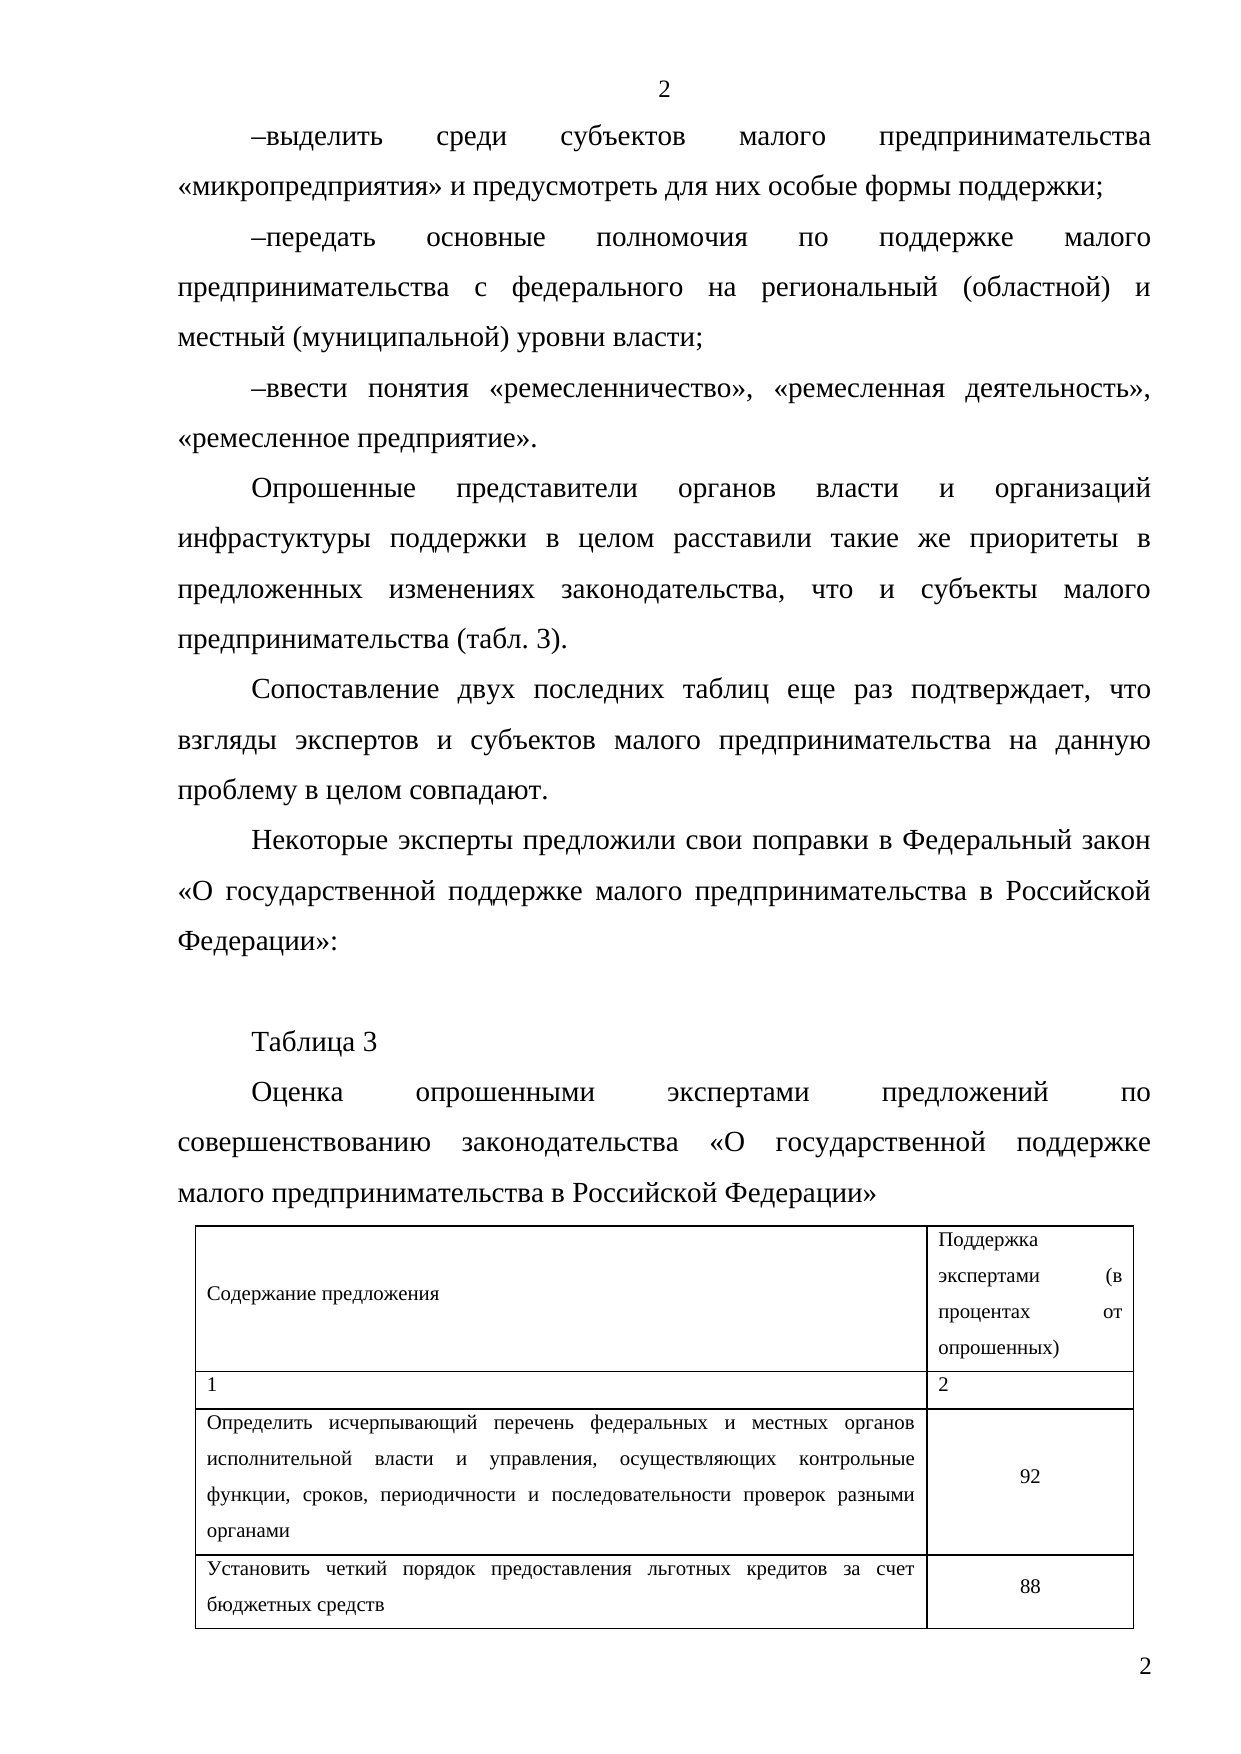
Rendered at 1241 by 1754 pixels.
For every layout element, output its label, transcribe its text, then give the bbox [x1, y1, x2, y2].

text Некоторые эксперты предложили свои поправки в Федеральный закон «О государственной поддержке малого предпринимательства в Российской Федерации»: [177, 822, 1152, 957]
table_cell 1 [196, 1372, 926, 1408]
text Оценка опрошенными экспертами предложений по совершенствованию законодательства «О государственной поддержке малого предпринимательства в Российской Федерации» [177, 1074, 1152, 1208]
text Опрошенные представители органов власти и организаций инфрастуктуры поддержки в целом расставили такие же приоритеты в предложенных изменениях законодательства, что и субъекты малого предпринимательства (табл. 3). [177, 470, 1152, 655]
table_cell Установить четкий порядок предоставления льготных кредитов за счет бюджетных средств [196, 1556, 926, 1628]
table_cell 88 [928, 1556, 1133, 1628]
list выделить среди субъектов малого предпринимательства «микропредприятия» и предусмотреть для них особые формы поддержки; [177, 118, 1152, 202]
table_cell 2 [928, 1372, 1133, 1408]
table_cell Определить исчерпывающий перечень федеральных и местных органов исполнительной власти и управления, осуществляющих контрольные функции, сроков, периодичности и последовательности проверок разными органами [196, 1410, 926, 1554]
list передать основные полномочия по поддержке малого предпринимательства с федерального на региональный (областной) и местный (муниципальной) уровни власти; [177, 219, 1152, 353]
table_header Поддержка экспертами (в процентах от опрошенных) [928, 1227, 1133, 1371]
table_header Содержание предложения [196, 1227, 926, 1371]
text Сопоставление двух последних таблиц еще раз подтверждает, что взгляды экспертов и субъектов малого предпринимательства на данную проблему в целом совпадают. [177, 672, 1152, 806]
table_cell 92 [928, 1410, 1133, 1554]
list ввести понятия «ремесленничество», «ремесленная деятельность», «ремесленное предприятие». [177, 370, 1152, 453]
text Таблица 3 [177, 1024, 1152, 1057]
